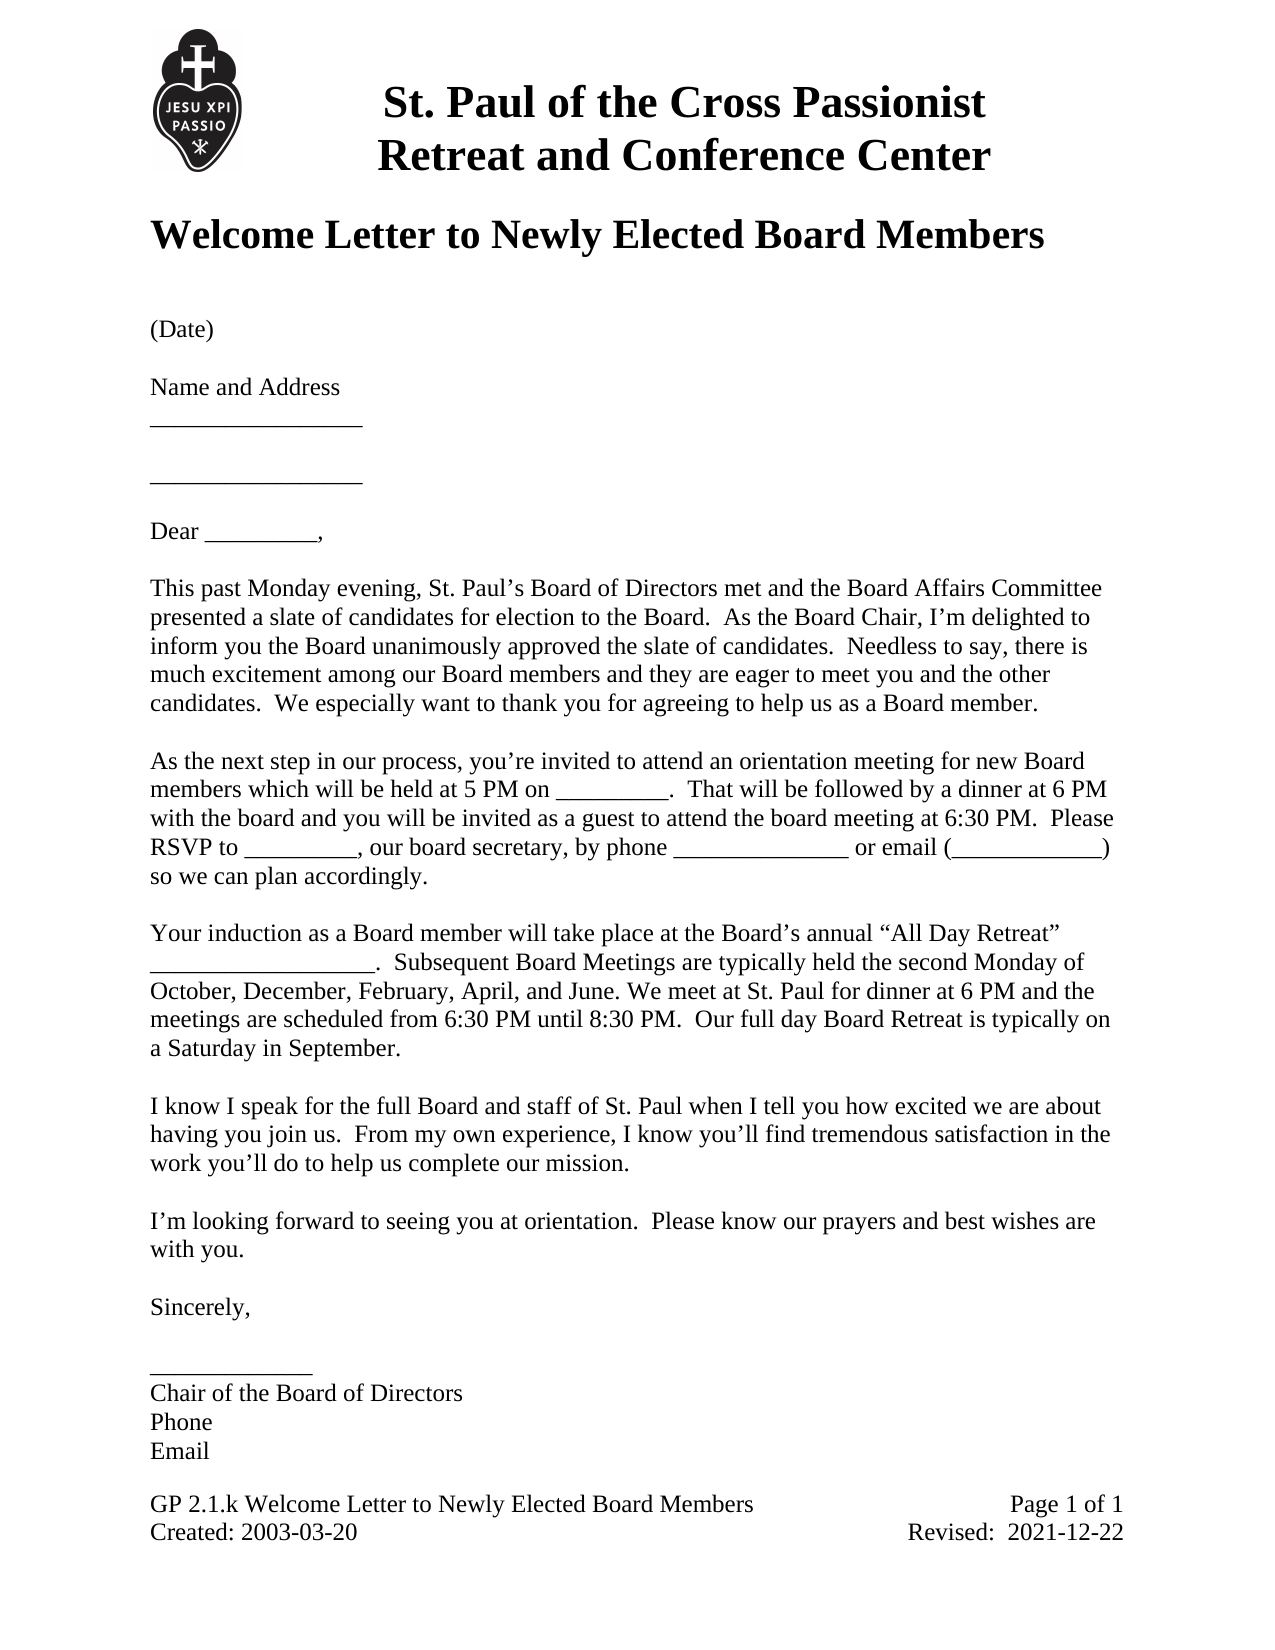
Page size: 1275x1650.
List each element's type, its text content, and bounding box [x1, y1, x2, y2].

text Sincerely, [150, 1292, 1125, 1321]
text Your induction as a Board member will take place at the Board’s annual “All Day Retreat” __________________. Subsequent Board Meetings are typically held the second Monday of October, December, February, April, and June. We meet at St. Paul for dinner at 6 PM and the meetings are scheduled from 6:30 PM until 8:30 PM. Our full day Board Retreat is typically on a Saturday in September. [150, 918, 1125, 1062]
picture [153, 29, 242, 172]
text I’m looking forward to seeing you at orientation. Please know our prayers and best wishes are with you. [150, 1206, 1125, 1263]
text Email [150, 1436, 1125, 1464]
text _________________ [150, 458, 1125, 487]
text Name and Address [150, 372, 1125, 401]
text _____________ [150, 1349, 1125, 1378]
text (Date) [150, 314, 1125, 343]
text Phone [150, 1407, 1125, 1436]
text As the next step in our process, you’re invited to attend an orientation meeting for new Board members which will be held at 5 PM on _________. That will be followed by a dinner at 6 PM with the board and you will be invited as a guest to attend the board meeting at 6:30 PM. Please RSVP to _________, our board secretary, by phone ______________ or email (____________) so we can plan accordingly. [150, 746, 1125, 889]
text _________________ [150, 401, 1125, 429]
text Dear _________, [150, 516, 1125, 544]
text Welcome Letter to Newly Elected Board Members [150, 209, 1125, 257]
text I know I speak for the full Board and staff of St. Paul when I tell you how excited we are about having you join us. From my own experience, I know you’ll find tremendous satisfaction in the work you’ll do to help us complete our mission. [150, 1091, 1125, 1177]
text This past Monday evening, St. Paul’s Board of Directors met and the Board Affairs Committee presented a slate of candidates for election to the Board. As the Board Chair, I’m delighted to inform you the Board unanimously approved the slate of candidates. Needless to say, there is much excitement among our Board members and they are eager to meet you and the other candidates. We especially want to thank you for agreeing to help us as a Board member. [150, 573, 1125, 717]
text Chair of the Board of Directors [150, 1378, 1125, 1407]
